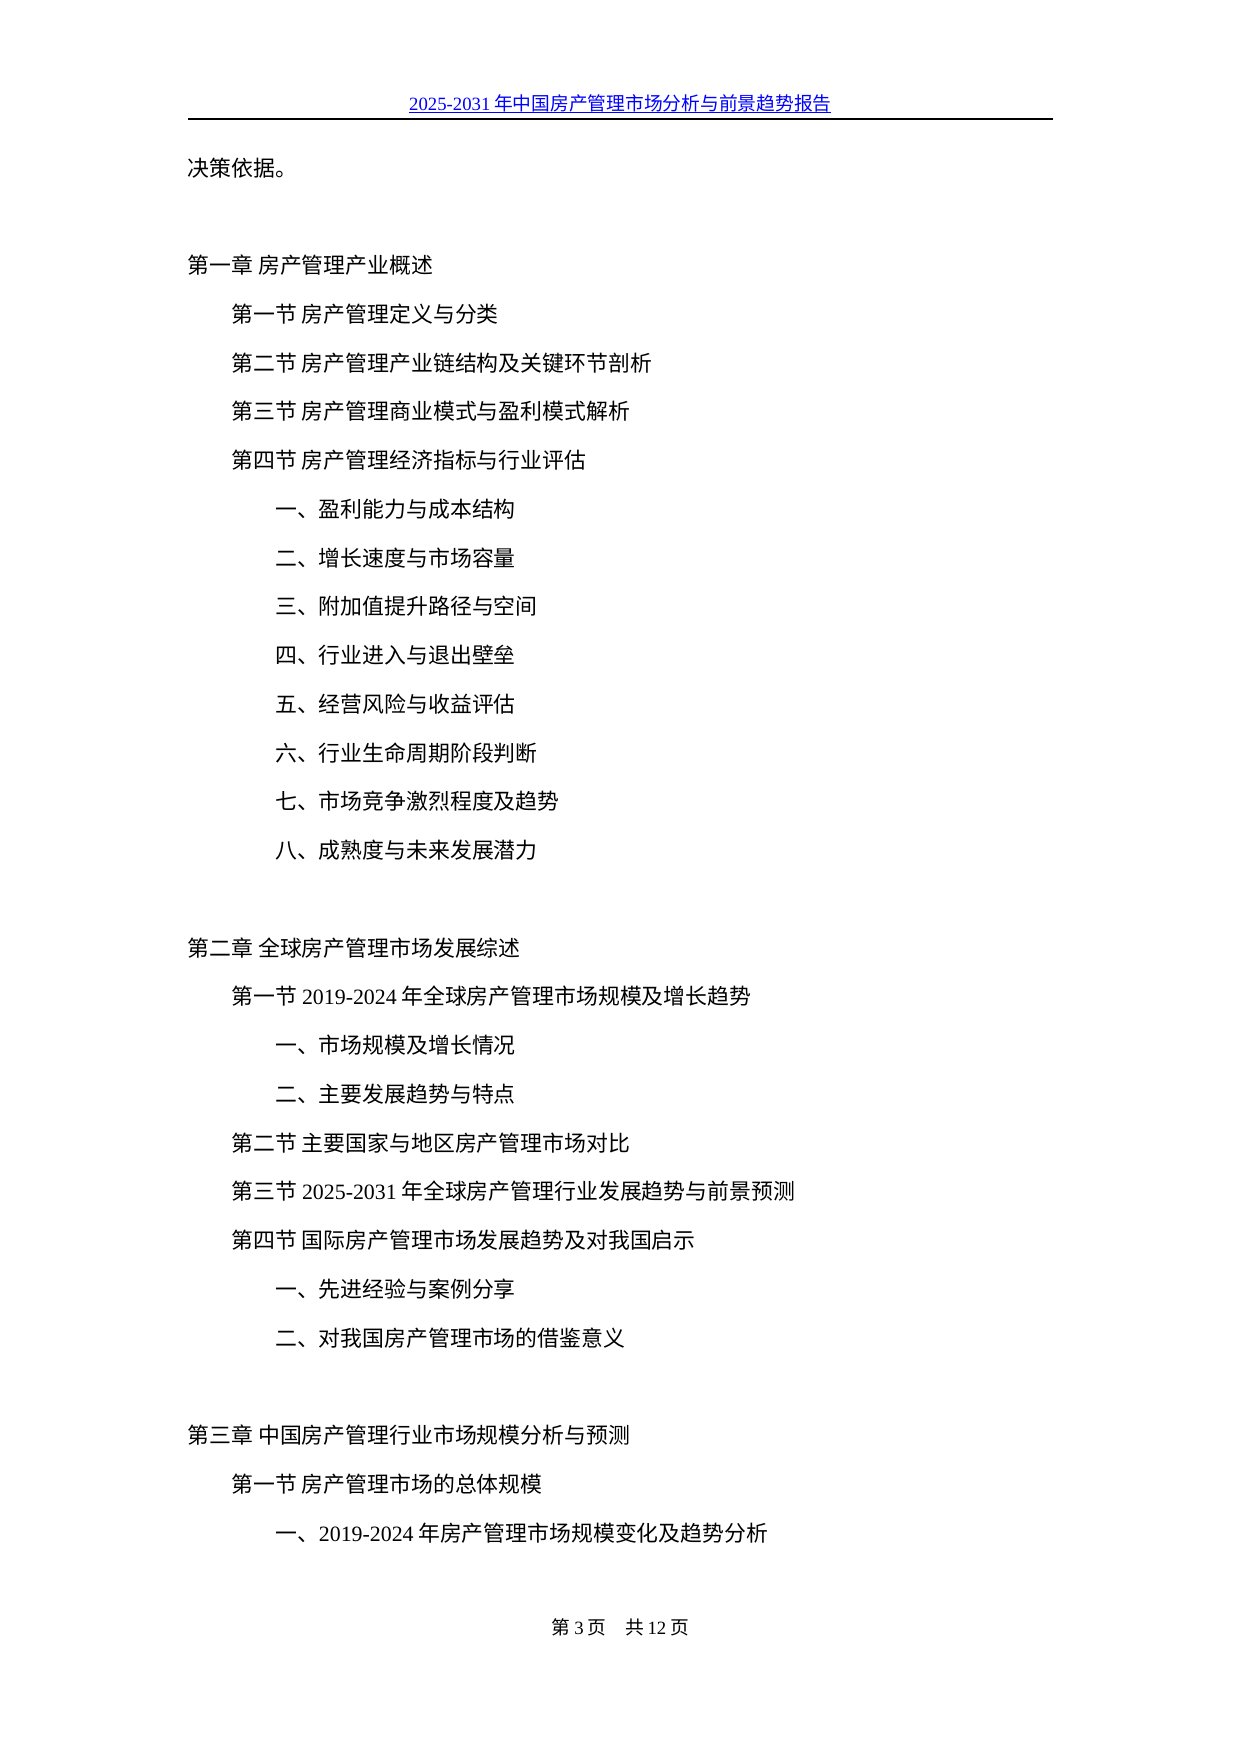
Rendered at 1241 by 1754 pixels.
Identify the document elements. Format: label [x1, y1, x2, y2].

text [187, 150, 1053, 1548]
